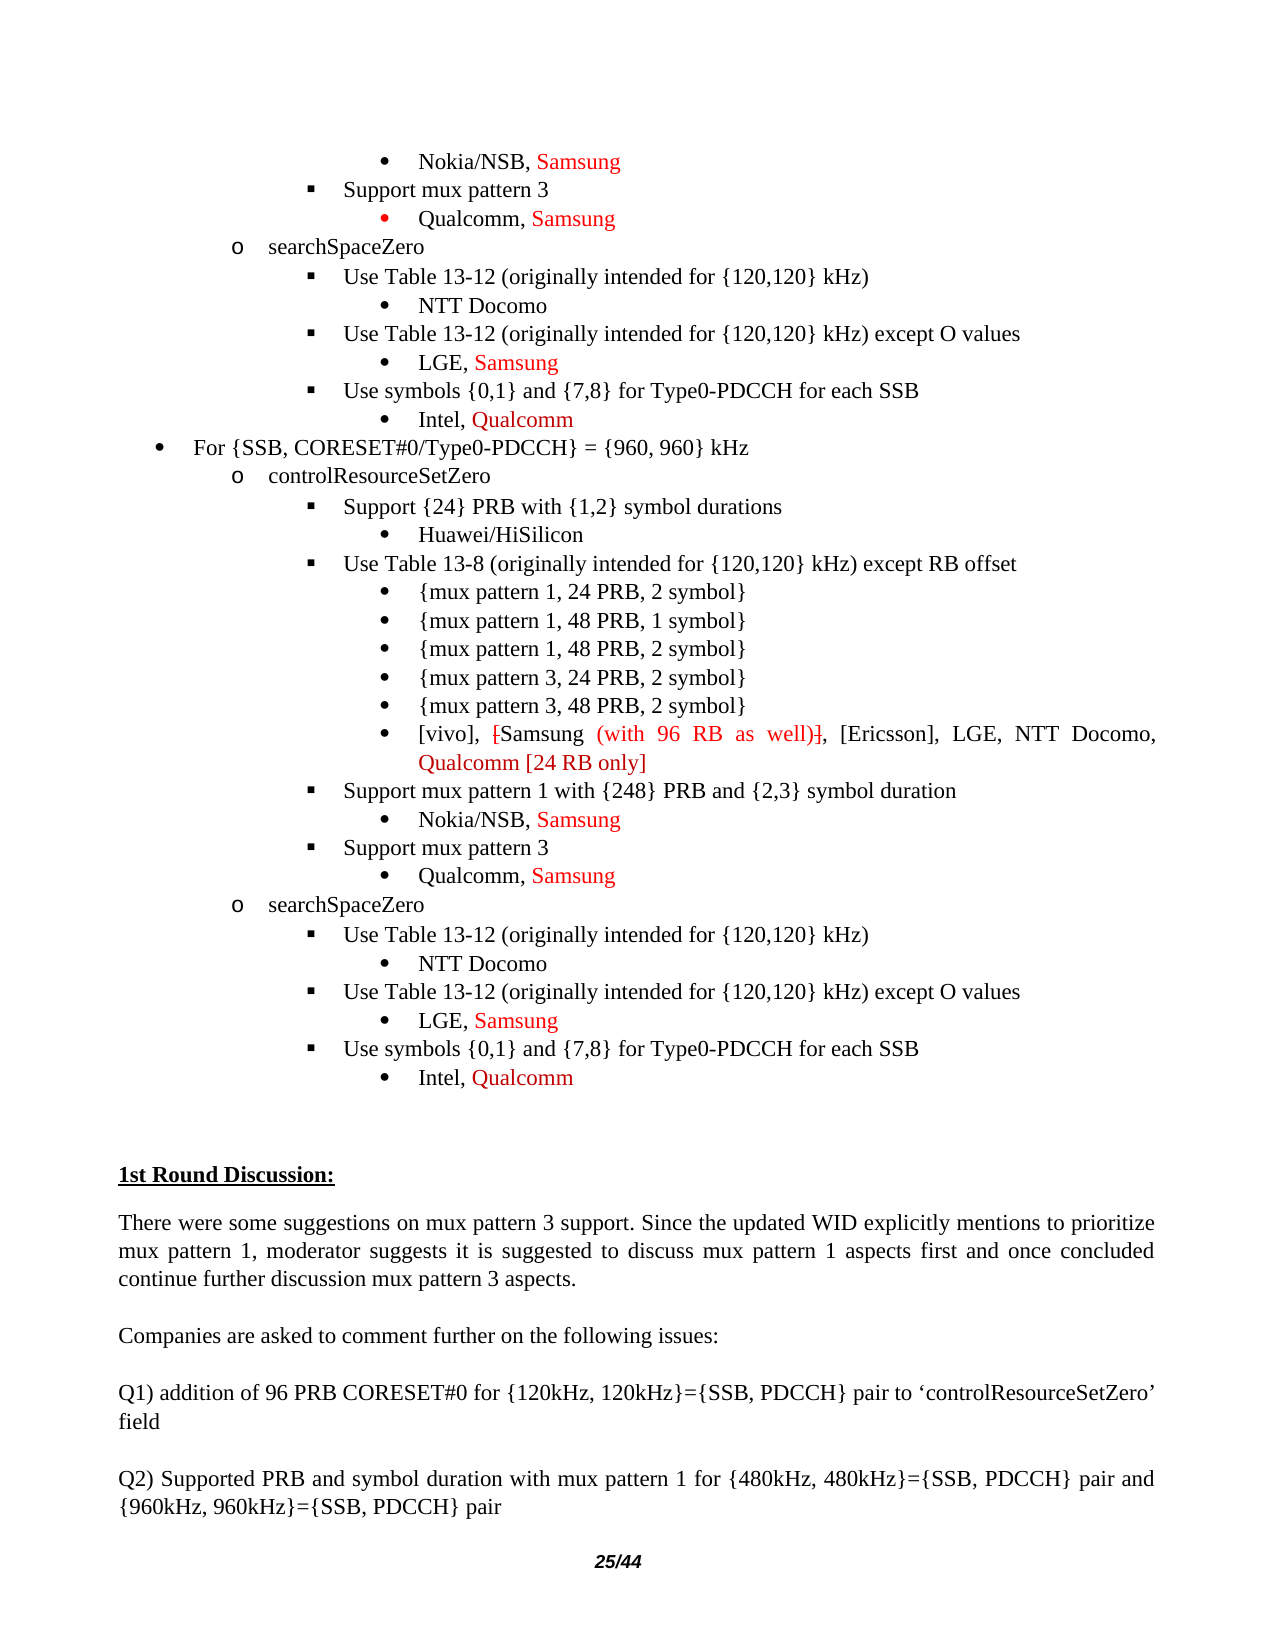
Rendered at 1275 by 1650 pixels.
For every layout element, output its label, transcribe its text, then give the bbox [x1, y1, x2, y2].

list Support {24} PRB with {1,2} symbol durations [306, 493, 1157, 519]
list [vivo], [Samsung (with 96 RB as well)], [Ericsson], LGE, NTT Docomo, Qualcomm [24 RB only] [381, 720, 1157, 775]
list Intel, Qualcomm [381, 406, 1157, 432]
text Q1) addition of 96 PRB CORESET#0 for {120kHz, 120kHz}={SSB, PDCCH} pair to ‘controlResourceSetZero’ field [118, 1379, 1157, 1434]
list searchSpaceZero [231, 233, 1157, 261]
text Companies are asked to comment further on the following issues: [118, 1322, 1157, 1349]
text There were some suggestions on mux pattern 3 support. Since the updated WID explicitly mentions to prioritize mux pattern 1, moderator suggests it is suggested to discuss mux pattern 1 aspects first and once concluded continue further discussion mux pattern 3 aspects. [118, 1209, 1157, 1292]
list Use symbols {0,1} and {7,8} for Type0-PDCCH for each SSB [306, 1035, 1157, 1062]
list Qualcomm, Samsung [381, 204, 1157, 231]
subtitle 1st Round Discussion: [118, 1161, 1157, 1188]
list Qualcomm, Samsung [381, 863, 1157, 889]
list Support mux pattern 3 [306, 176, 1157, 202]
list {mux pattern 1, 48 PRB, 1 symbol} [381, 607, 1157, 633]
list Nokia/NSB, Samsung [381, 806, 1157, 832]
list Use symbols {0,1} and {7,8} for Type0-PDCCH for each SSB [306, 377, 1157, 403]
list Use Table 13-12 (originally intended for {120,120} kHz) except O values [306, 320, 1157, 347]
list searchSpaceZero [231, 891, 1157, 919]
list {mux pattern 1, 48 PRB, 2 symbol} [381, 635, 1157, 661]
text Q2) Supported PRB and symbol duration with mux pattern 1 for {480kHz, 480kHz}={SSB, PDCCH} pair and {960kHz, 960kHz}={SSB, PDCCH} pair [118, 1464, 1157, 1519]
list Nokia/NSB, Samsung [381, 148, 1157, 174]
list NTT Docomo [381, 950, 1157, 976]
list Use Table 13-12 (originally intended for {120,120} kHz) [306, 263, 1157, 290]
list Use Table 13-12 (originally intended for {120,120} kHz) [306, 921, 1157, 948]
list Use Table 13-8 (originally intended for {120,120} kHz) except RB offset [306, 550, 1157, 576]
list Support mux pattern 3 [306, 834, 1157, 861]
list {mux pattern 1, 24 PRB, 2 symbol} [381, 578, 1157, 604]
list LGE, Samsung [381, 349, 1157, 375]
list Use Table 13-12 (originally intended for {120,120} kHz) except O values [306, 978, 1157, 1005]
list Intel, Qualcomm [381, 1064, 1157, 1090]
list Huawei/HiSilicon [381, 521, 1157, 548]
list NTT Docomo [381, 292, 1157, 318]
list controlResourceSetZero [231, 462, 1157, 491]
list Support mux pattern 1 with {248} PRB and {2,3} symbol duration [306, 777, 1157, 804]
list For {SSB, CORESET#0/Type0-PDCCH} = {960, 960} kHz [156, 434, 1157, 460]
list LGE, Samsung [381, 1007, 1157, 1033]
list {mux pattern 3, 48 PRB, 2 symbol} [381, 692, 1157, 718]
list {mux pattern 3, 24 PRB, 2 symbol} [381, 663, 1157, 690]
